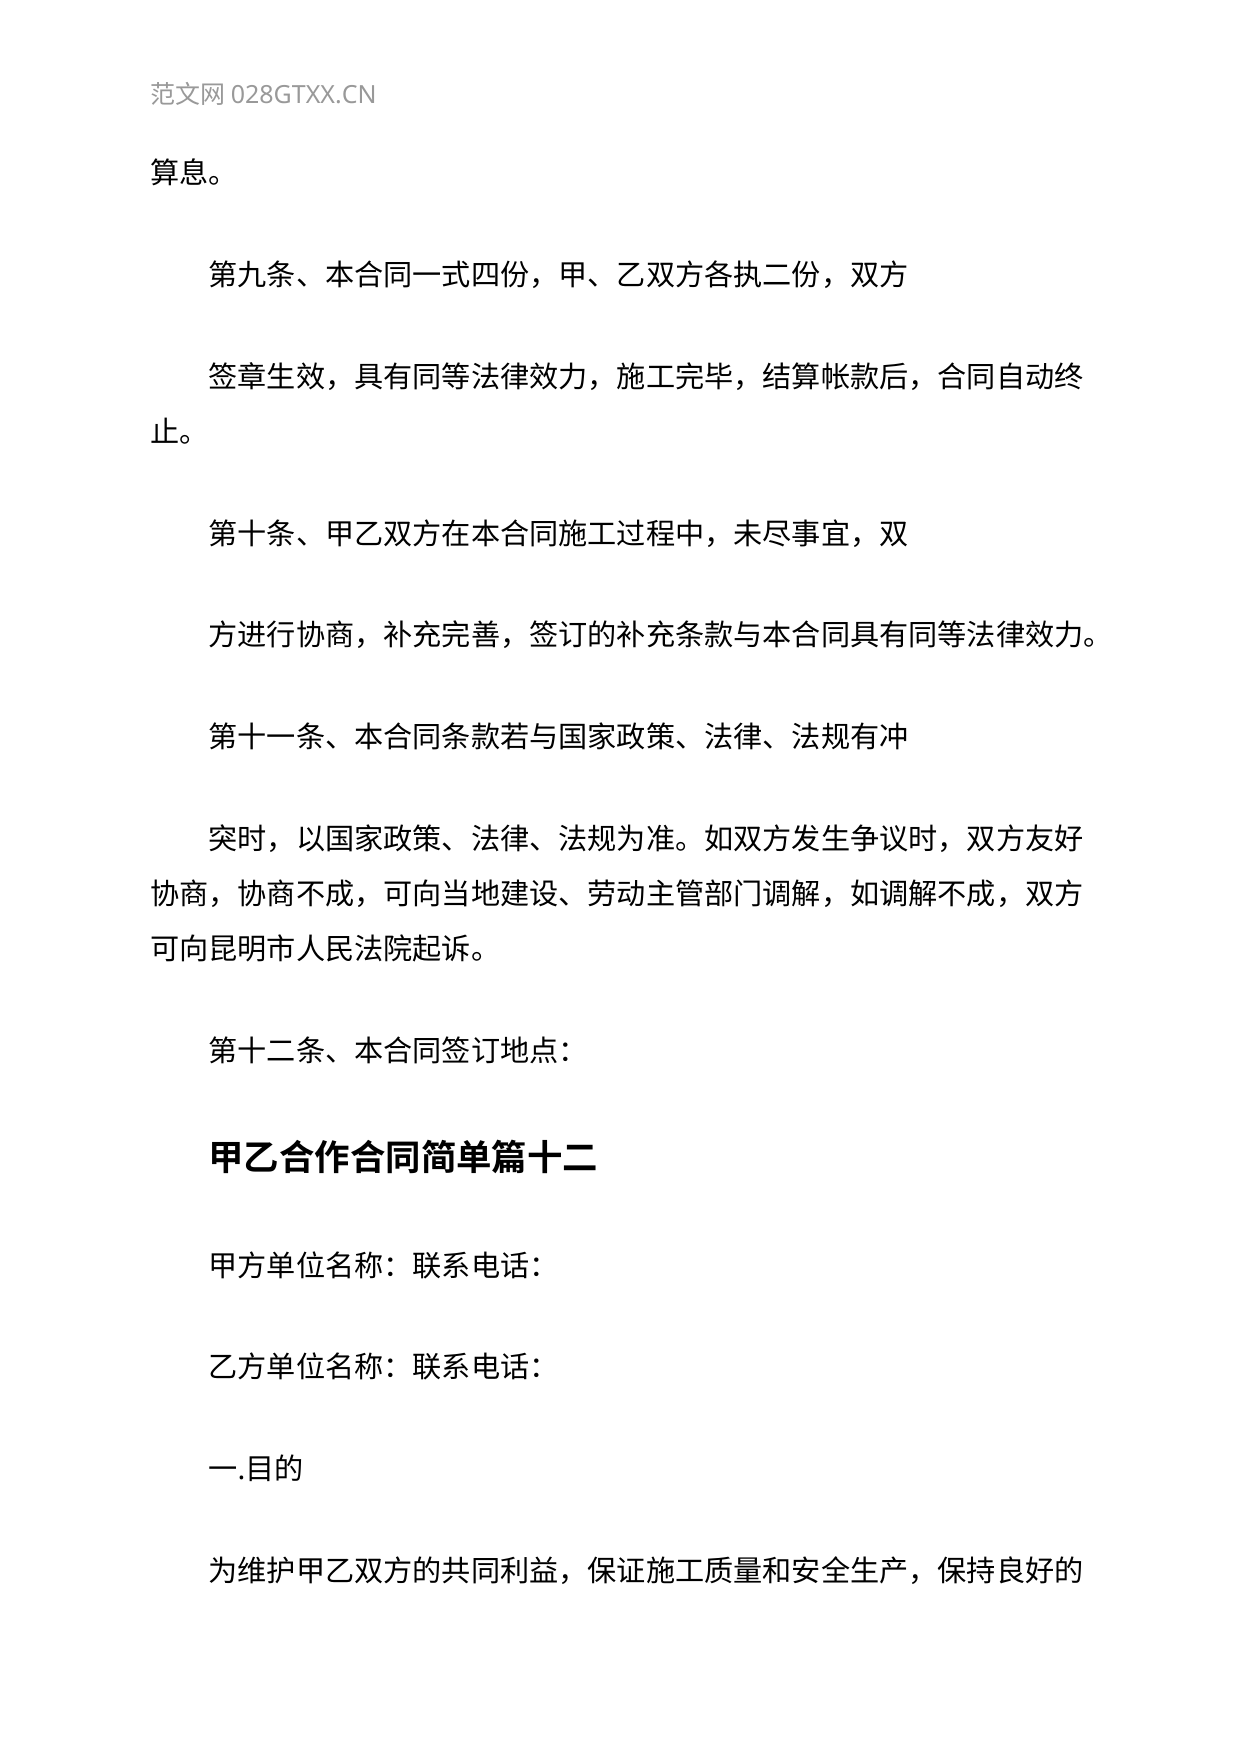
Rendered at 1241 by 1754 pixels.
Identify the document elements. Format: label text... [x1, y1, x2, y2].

text 一.目的 [150, 1446, 1090, 1488]
text 第十二条、本合同签订地点： [150, 1027, 1090, 1069]
text 甲方单位名称：联系电话： [150, 1242, 1090, 1284]
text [150, 150, 1090, 192]
text 方进行协商，补充完善，签订的补充条款与本合同具有同等法律效力。 [150, 612, 1090, 654]
text 第十条、甲乙双方在本合同施工过程中，未尽事宜，双 [150, 510, 1090, 552]
text 签章生效，具有同等法律效力，施工完毕，结算帐款后，合同自动终止。 [150, 353, 1090, 451]
text 突时，以国家政策、法律、法规为准。如双方发生争议时，双方友好协商，协商不成，可向当地建设、劳动主管部门调解，如调解不成，双方可向昆明市人民法院起诉。 [150, 816, 1090, 968]
text 第十一条、本合同条款若与国家政策、法律、法规有冲 [150, 714, 1090, 756]
text 第九条、本合同一式四份，甲、乙双方各执二份，双方 [150, 252, 1090, 294]
text 甲乙合作合同简单篇十二 [150, 1129, 1090, 1180]
text 乙方单位名称：联系电话： [150, 1344, 1090, 1386]
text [150, 1548, 1090, 1590]
